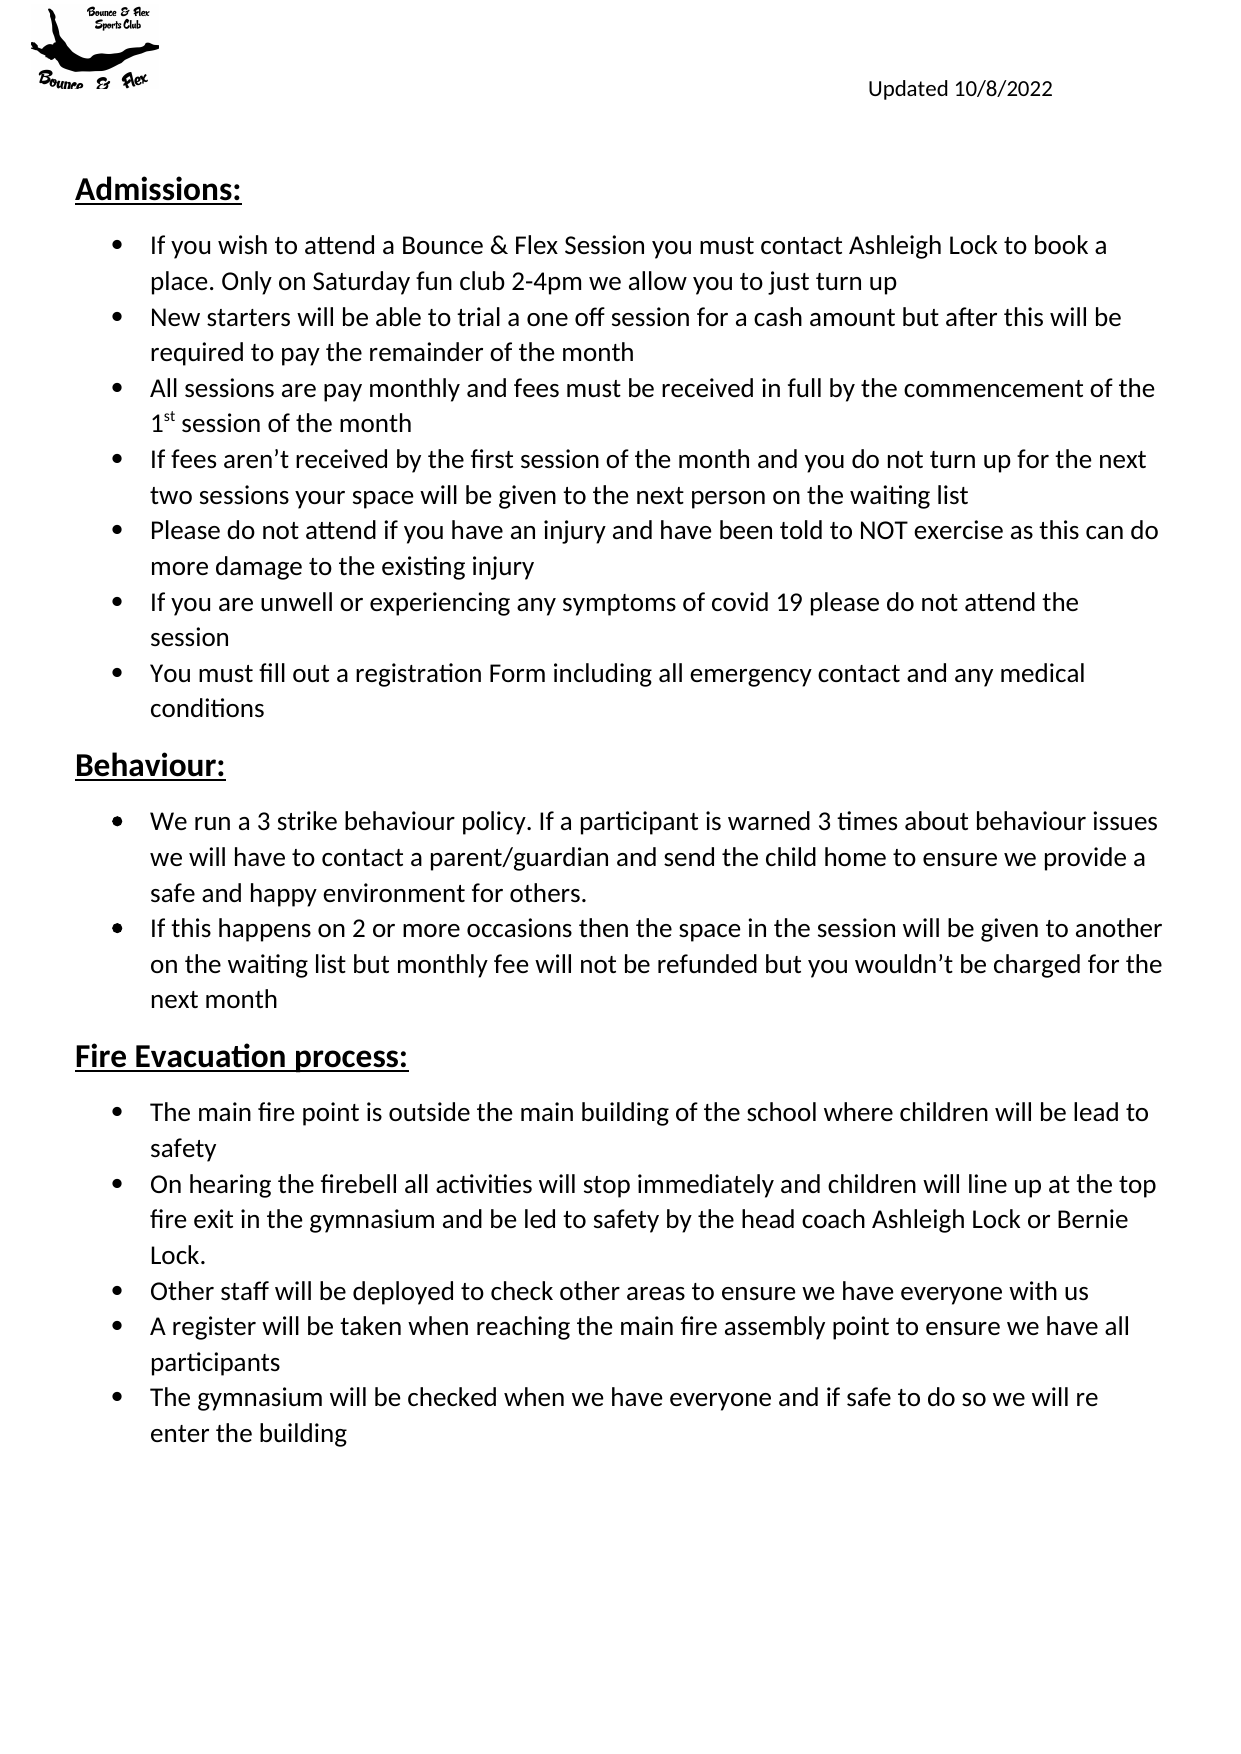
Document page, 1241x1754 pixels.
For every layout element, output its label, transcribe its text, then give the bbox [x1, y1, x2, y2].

list If you are unwell or experiencing any symptoms of covid 19 please do not attend the session [112, 585, 1165, 653]
list The gymnasium will be checked when we have everyone and if safe to do so we will re enter the building [112, 1381, 1165, 1449]
list Other staff will be deployed to check other areas to ensure we have everyone with us [112, 1274, 1165, 1307]
list All sessions are pay monthly and fees must be received in full by the commencement of the 1st session of the month [112, 371, 1165, 440]
list New starters will be able to trial a one off session for a cash amount but after this will be required to pay the remainder of the month [112, 300, 1165, 368]
list If fees aren’t received by the first session of the month and you do not turn up for the next two sessions your space will be given to the next person on the waiting list [112, 442, 1165, 511]
list On hearing the firebell all activities will stop immediately and children will line up at the top fire exit in the gymnasium and be led to safety by the head coach Ashleigh Lock or Bernie Lock. [112, 1167, 1165, 1271]
list If this happens on 2 or more occasions then the space in the session will be given to another on the waiting list but monthly fee will not be refunded but you wouldn’t be charged for the next month [112, 911, 1165, 1016]
picture [30, 4, 159, 89]
list If you wish to attend a Bounce & Flex Session you must contact Ashleigh Lock to book a place. Only on Saturday fun club 2-4pm we allow you to just turn up [112, 228, 1165, 297]
list We run a 3 strike behaviour policy. If a participant is warned 3 times about behaviour issues we will have to contact a parent/guardian and send the child home to ensure we provide a safe and happy environment for others. [112, 804, 1165, 909]
list You must fill out a registration Form including all emergency contact and any medical conditions [112, 656, 1165, 725]
text Fire Evacuation process: [75, 1035, 1165, 1076]
list A register will be taken when reaching the main fire assembly point to ensure we have all participants [112, 1309, 1165, 1378]
list Please do not attend if you have an injury and have been told to NOT exercise as this can do more damage to the existing injury [112, 513, 1165, 582]
text Behaviour: [75, 744, 1165, 785]
list The main fire point is outside the main building of the school where children will be lead to safety [112, 1096, 1165, 1164]
text Admissions: [75, 168, 1165, 209]
